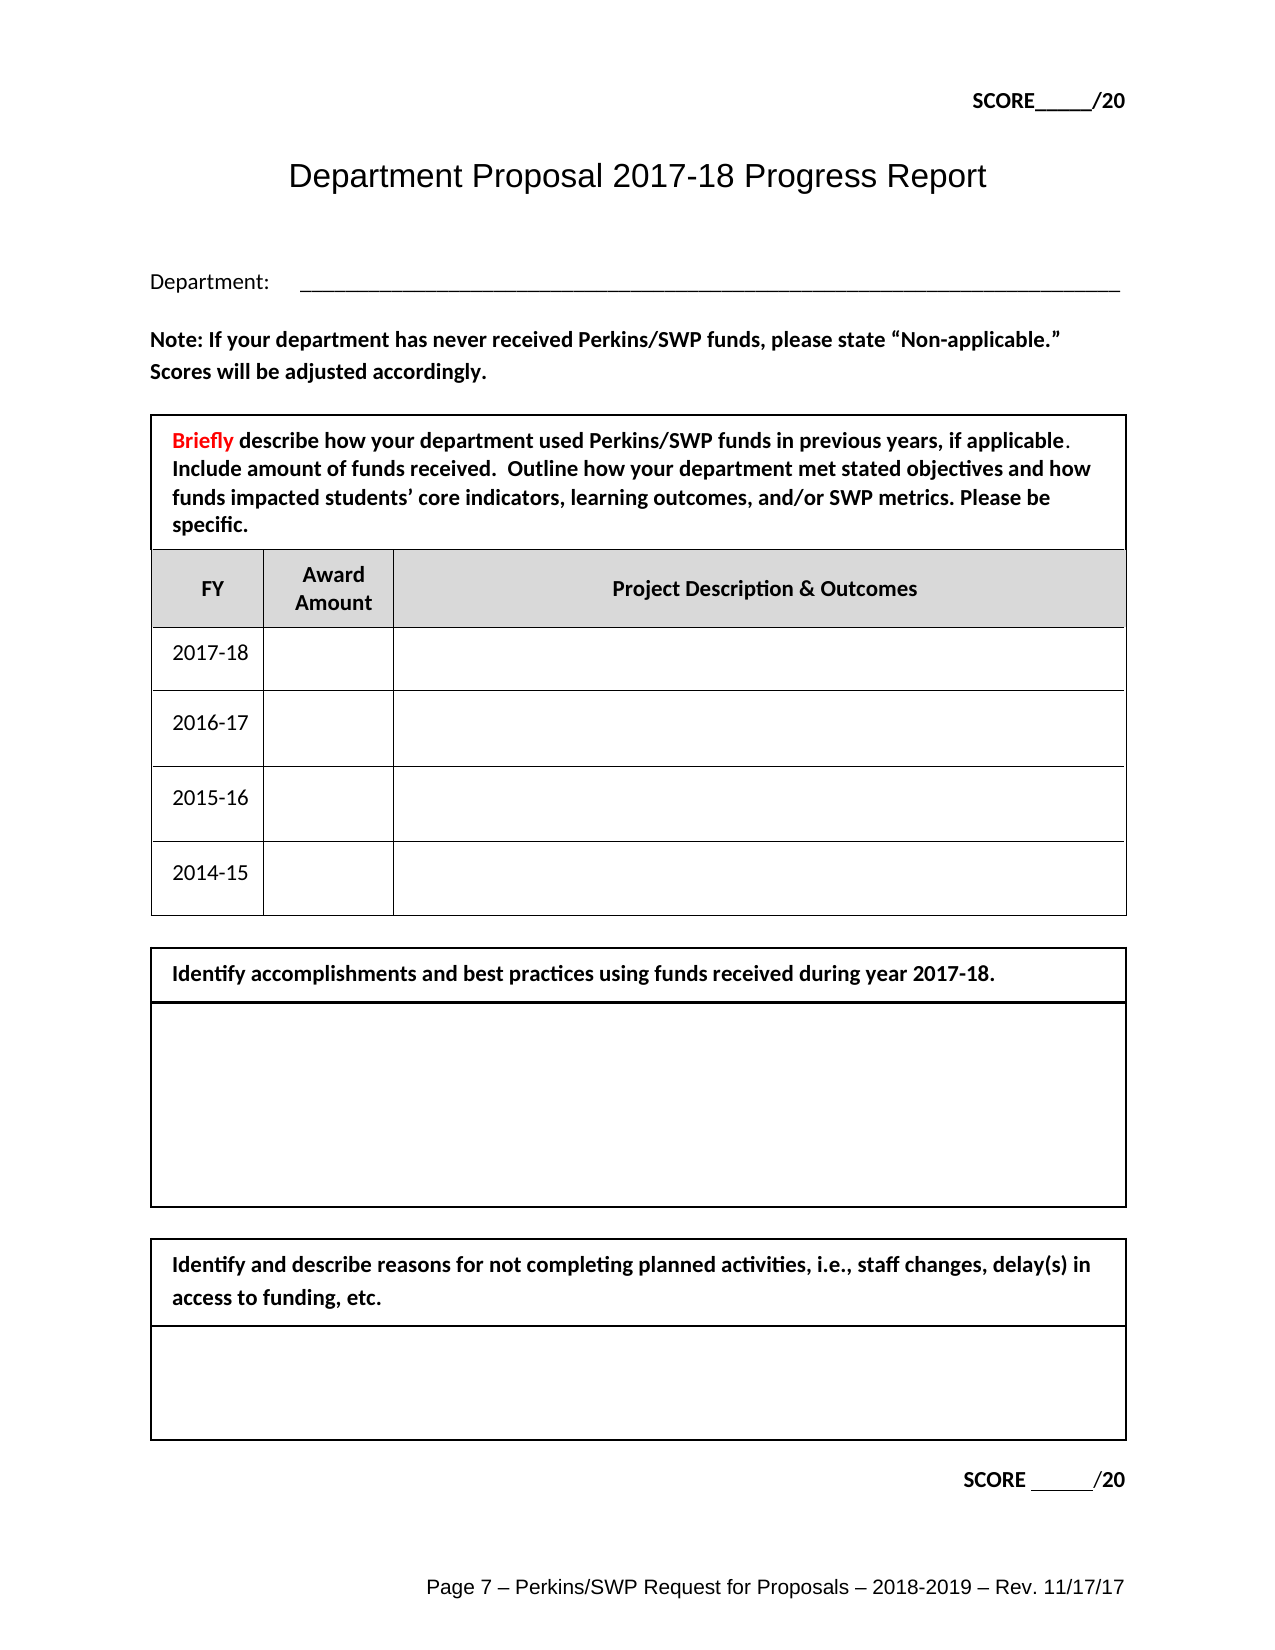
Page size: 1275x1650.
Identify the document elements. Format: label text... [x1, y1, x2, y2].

table_header Identify accomplishments and best practices using funds received during year 2017-18. [152, 949, 1125, 1001]
table_cell 2016-17 [152, 691, 263, 766]
table_cell 2017-18 [152, 628, 263, 690]
table_header Briefly describe how your department used Perkins/SWP funds in previous years, if applicable. Include amount of funds received. Outline how your department met stated objectives and how funds impacted students’ core indicators, learning outcomes, and/or SWP metrics. Please be specific. [152, 416, 1125, 549]
table_cell Award Amount [264, 550, 393, 627]
table_cell FY [152, 550, 263, 627]
text Department: ________________________________________________________________________ [150, 267, 1125, 296]
table_cell Project Description & Outcomes [394, 549, 1126, 627]
table_cell [264, 628, 393, 690]
table_cell [394, 627, 1126, 690]
subtitle Department Proposal 2017-18 Progress Report [150, 156, 1125, 194]
table_cell 2014-15 [152, 842, 263, 915]
table_cell [264, 767, 393, 841]
table_cell [152, 1004, 1125, 1206]
table_header Identify and describe reasons for not completing planned activities, i.e., staff changes, delay(s) in access to funding, etc. [152, 1240, 1125, 1325]
table_cell [394, 766, 1126, 841]
table_cell [264, 691, 393, 766]
table_cell 2015-16 [152, 767, 263, 841]
table_cell [264, 842, 393, 915]
table_cell [394, 690, 1126, 766]
table_cell [394, 841, 1126, 915]
text SCORE_____/20 [150, 86, 1125, 114]
text SCORE /20 [150, 1466, 1125, 1493]
table_cell [152, 1327, 1125, 1438]
text Note: If your department has never received Perkins/SWP funds, please state “Non-applicable.” Scores will be adjusted accordingly. [150, 325, 1125, 385]
